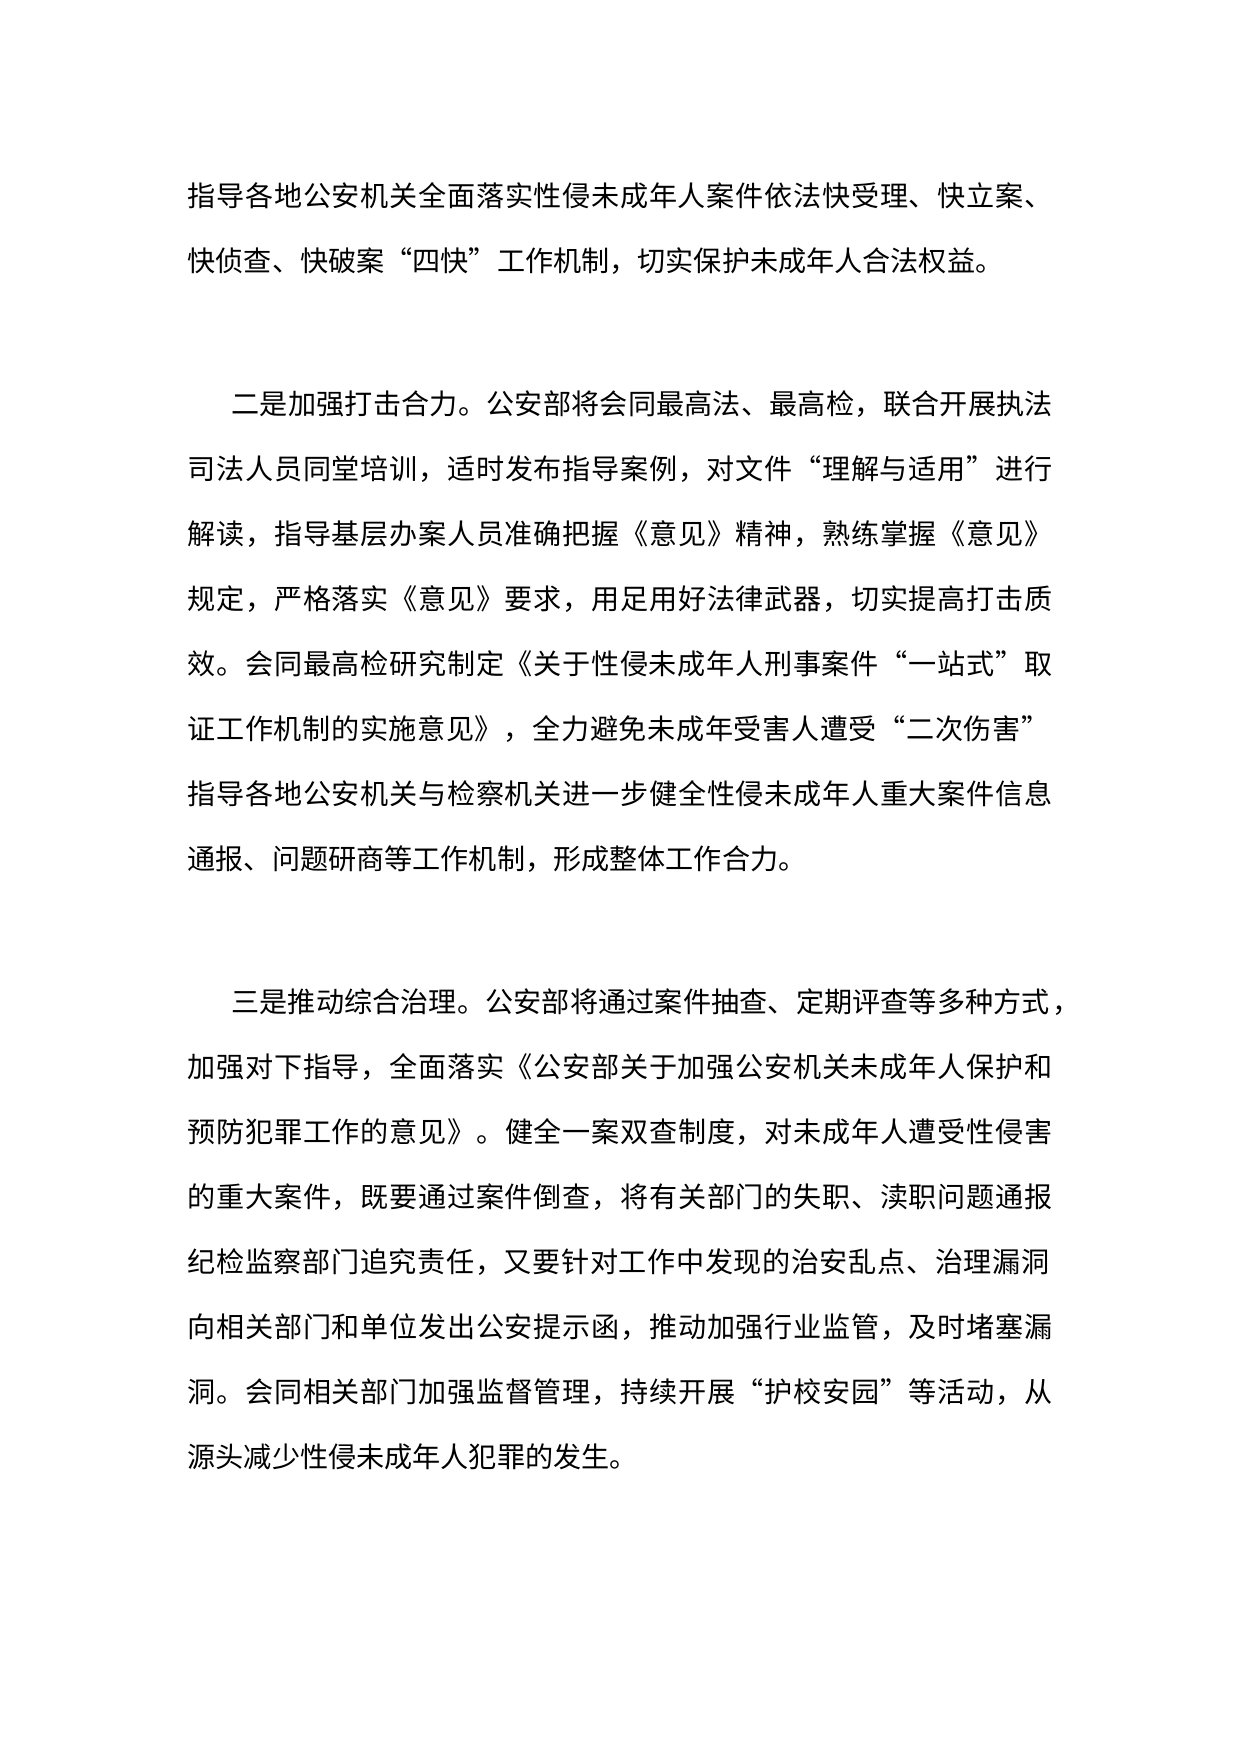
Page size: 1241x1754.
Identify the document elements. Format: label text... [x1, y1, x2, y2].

text 三是推动综合治理。公安部将通过案件抽查、定期评查等多种方式，加强对下指导，全面落实《公安部关于加强公安机关未成年人保护和预防犯罪工作的意见》。健全一案双查制度，对未成年人遭受性侵害的重大案件，既要通过案件倒查，将有关部门的失职、渎职问题通报纪检监察部门追究责任，又要针对工作中发现的治安乱点、治理漏洞，向相关部门和单位发出公安提示函，推动加强行业监管，及时堵塞漏洞。会同相关部门加强监督管理，持续开展“护校安园”等活动，从源头减少性侵未成年人犯罪的发生。 [187, 968, 1053, 1488]
text 二是加强打击合力。公安部将会同最高法、最高检，联合开展执法司法人员同堂培训，适时发布指导案例，对文件“理解与适用”进行解读，指导基层办案人员准确把握《意见》精神，熟练掌握《意见》规定，严格落实《意见》要求，用足用好法律武器，切实提高打击质效。会同最高检研究制定《关于性侵未成年人刑事案件“一站式”取证工作机制的实施意见》，全力避免未成年受害人遭受“二次伤害”。指导各地公安机关与检察机关进一步健全性侵未成年人重大案件信息通报、问题研商等工作机制，形成整体工作合力。 [187, 370, 1053, 890]
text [187, 162, 1053, 292]
